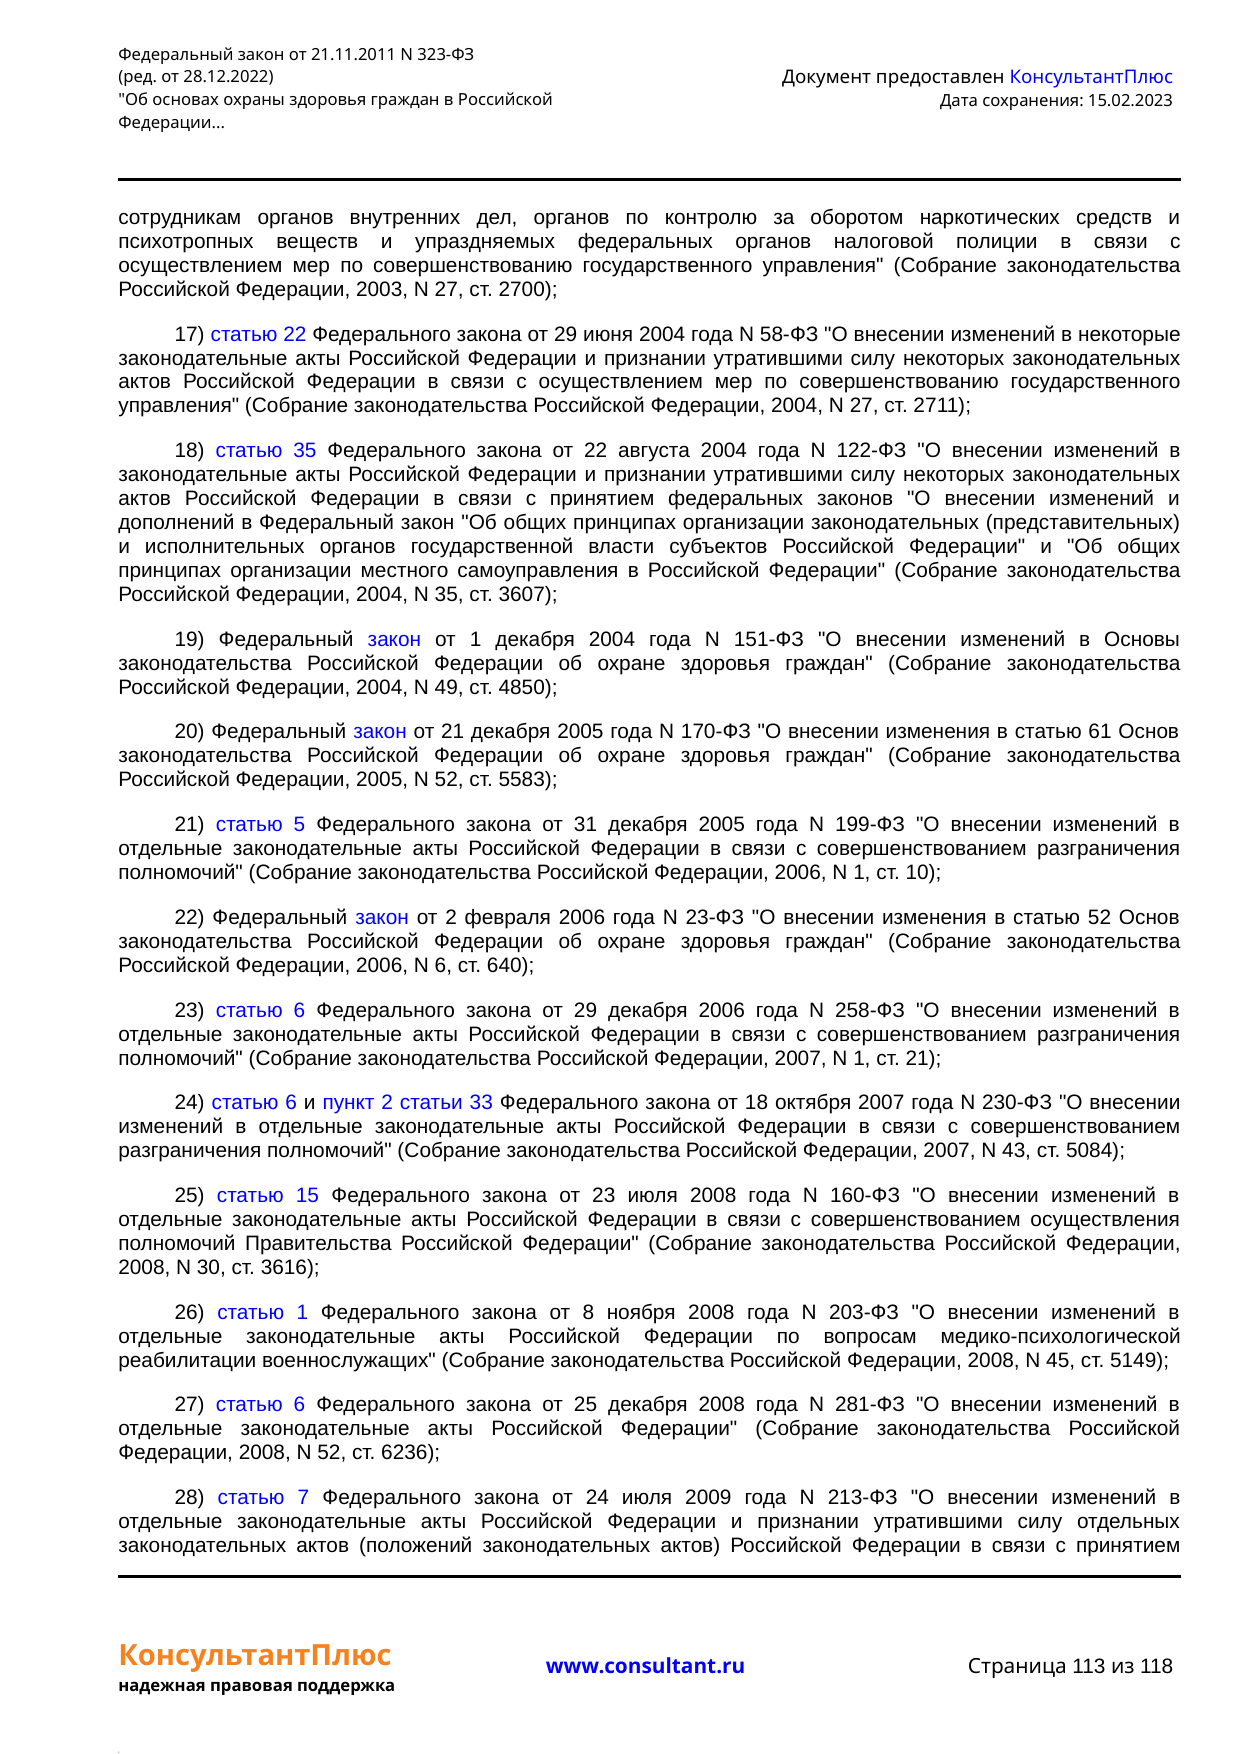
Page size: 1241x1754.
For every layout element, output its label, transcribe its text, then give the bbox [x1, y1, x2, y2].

text 17) статью 22 Федерального закона от 29 июня 2004 года N 58-ФЗ "О внесении изменений в некоторые законодательные акты Российской Федерации и признании утратившими силу некоторых законодательных актов Российской Федерации в связи с осуществлением мер по совершенствованию государственного управления" (Собрание законодательства Российской Федерации, 2004, N 27, ст. 2711); [118, 321, 1181, 417]
text 18) статью 35 Федерального закона от 22 августа 2004 года N 122-ФЗ "О внесении изменений в законодательные акты Российской Федерации и признании утратившими силу некоторых законодательных актов Российской Федерации в связи с принятием федеральных законов "О внесении изменений и дополнений в Федеральный закон "Об общих принципах организации законодательных (представительных) и исполнительных органов государственной власти субъектов Российской Федерации" и "Об общих принципах организации местного самоуправления в Российской Федерации" (Собрание законодательства Российской Федерации, 2004, N 35, ст. 3607); [118, 438, 1181, 606]
text 20) Федеральный закон от 21 декабря 2005 года N 170-ФЗ "О внесении изменения в статью 61 Основ законодательства Российской Федерации об охране здоровья граждан" (Собрание законодательства Российской Федерации, 2005, N 52, ст. 5583); [118, 719, 1181, 791]
text 22) Федеральный закон от 2 февраля 2006 года N 23-ФЗ "О внесении изменения в статью 52 Основ законодательства Российской Федерации об охране здоровья граждан" (Собрание законодательства Российской Федерации, 2006, N 6, ст. 640); [118, 905, 1181, 977]
text 24) статью 6 и пункт 2 статьи 33 Федерального закона от 18 октября 2007 года N 230-ФЗ "О внесении изменений в отдельные законодательные акты Российской Федерации в связи с совершенствованием разграничения полномочий" (Собрание законодательства Российской Федерации, 2007, N 43, ст. 5084); [118, 1090, 1181, 1162]
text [118, 205, 1181, 301]
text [118, 1485, 1181, 1557]
text 19) Федеральный закон от 1 декабря 2004 года N 151-ФЗ "О внесении изменений в Основы законодательства Российской Федерации об охране здоровья граждан" (Собрание законодательства Российской Федерации, 2004, N 49, ст. 4850); [118, 627, 1181, 698]
text 25) статью 15 Федерального закона от 23 июля 2008 года N 160-ФЗ "О внесении изменений в отдельные законодательные акты Российской Федерации в связи с совершенствованием осуществления полномочий Правительства Российской Федерации" (Собрание законодательства Российской Федерации, 2008, N 30, ст. 3616); [118, 1183, 1181, 1279]
text 21) статью 5 Федерального закона от 31 декабря 2005 года N 199-ФЗ "О внесении изменений в отдельные законодательные акты Российской Федерации в связи с совершенствованием разграничения полномочий" (Собрание законодательства Российской Федерации, 2006, N 1, ст. 10); [118, 812, 1181, 884]
text 23) статью 6 Федерального закона от 29 декабря 2006 года N 258-ФЗ "О внесении изменений в отдельные законодательные акты Российской Федерации в связи с совершенствованием разграничения полномочий" (Собрание законодательства Российской Федерации, 2007, N 1, ст. 21); [118, 997, 1181, 1069]
text 26) статью 1 Федерального закона от 8 ноября 2008 года N 203-ФЗ "О внесении изменений в отдельные законодательные акты Российской Федерации по вопросам медико-психологической реабилитации военнослужащих" (Собрание законодательства Российской Федерации, 2008, N 45, ст. 5149); [118, 1299, 1181, 1371]
text 27) статью 6 Федерального закона от 25 декабря 2008 года N 281-ФЗ "О внесении изменений в отдельные законодательные акты Российской Федерации" (Собрание законодательства Российской Федерации, 2008, N 52, ст. 6236); [118, 1392, 1181, 1464]
